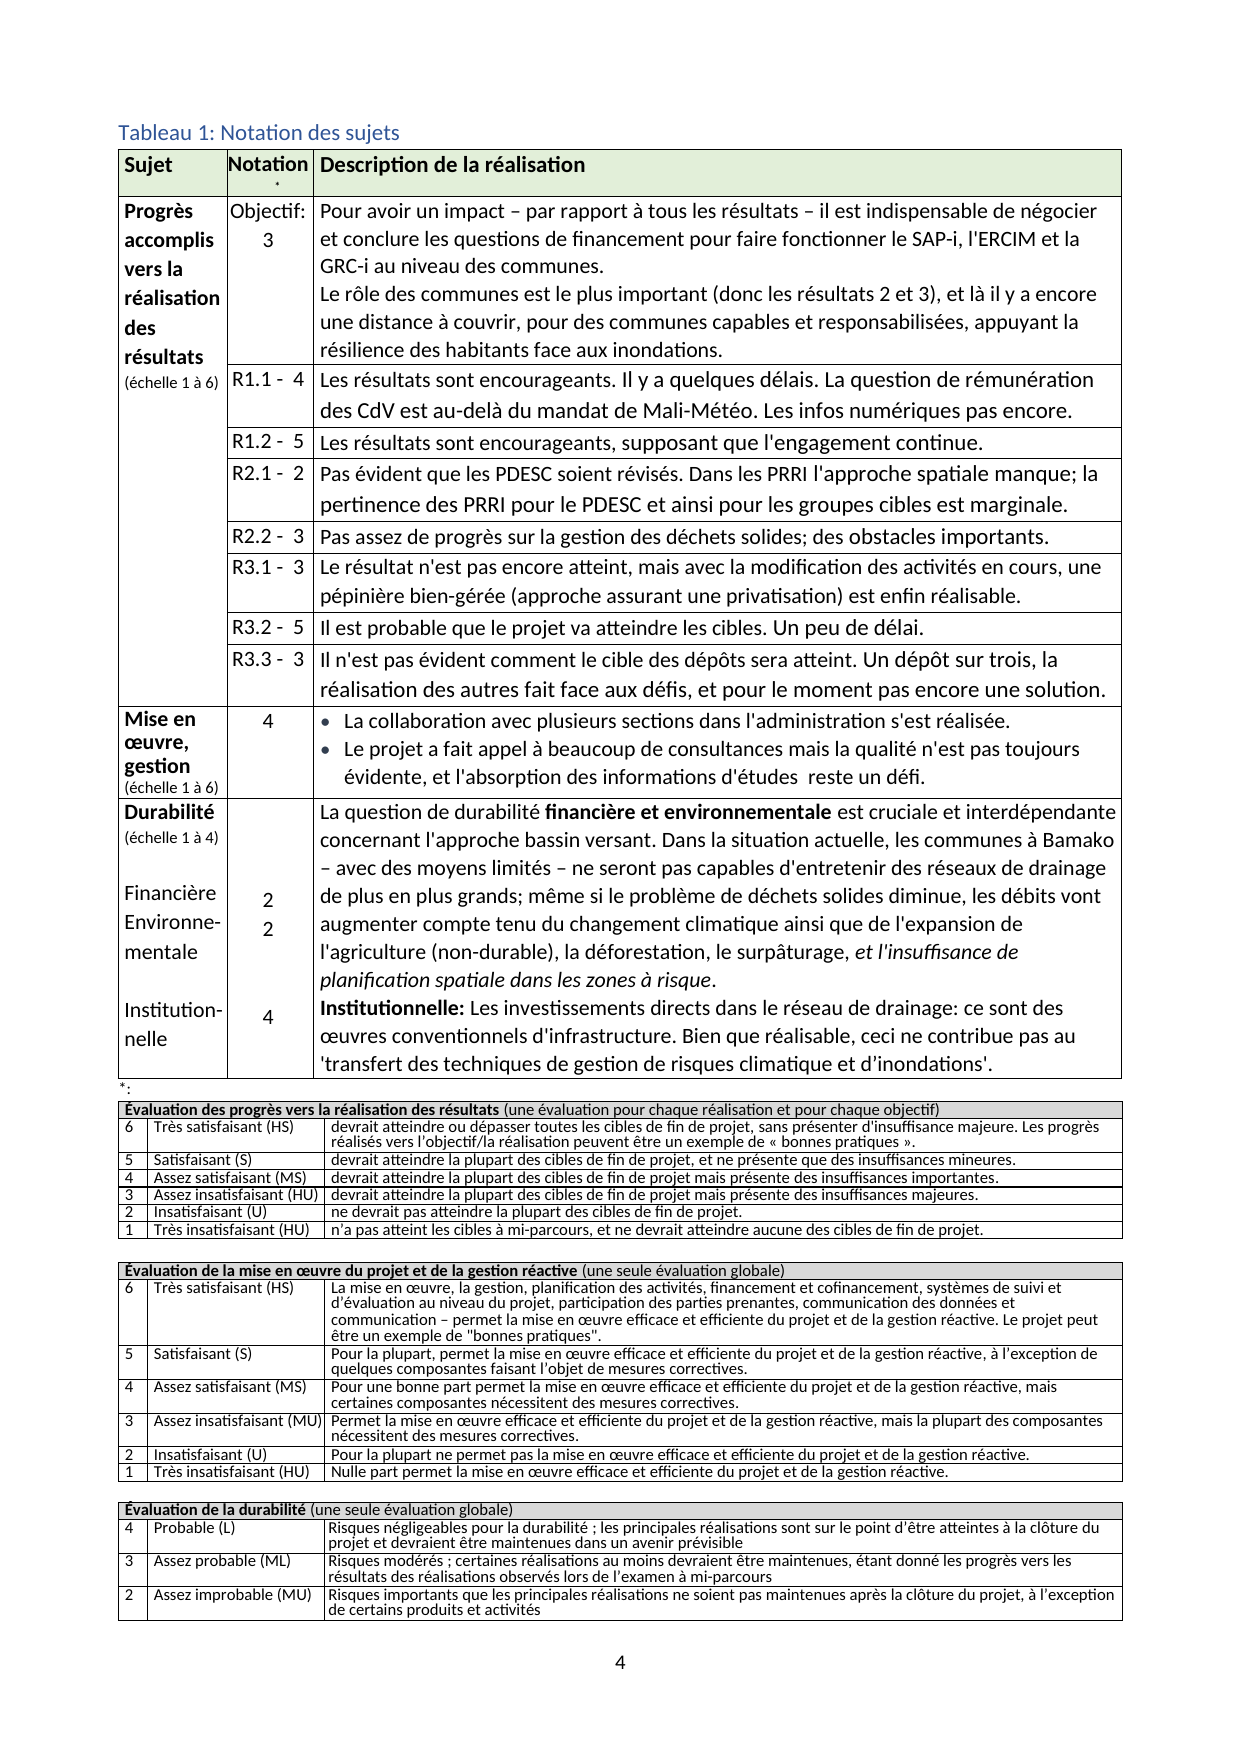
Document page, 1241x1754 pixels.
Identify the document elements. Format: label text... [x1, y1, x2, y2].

table_cell 3 [119, 1414, 147, 1446]
table_cell Pour avoir un impact – par rapport à tous les résultats – il est indispensable de négocier et conclure les questions de financement pour faire fonctionner le SAP-i, l'ERCIM et la GRC-i au niveau des communes. Le rôle des communes est le plus important (donc les résultats 2 et 3), et là il y a encore une distance à couvrir, pour des communes capables et responsabilisées, appuyant la résilience des habitants face aux inondations. [314, 197, 1121, 364]
table_cell 1 [119, 1464, 147, 1481]
table_cell Insatisfaisant (U) [148, 1447, 324, 1463]
table_header Évaluation de la mise en œuvre du projet et de la gestion réactive (une seule évaluation globale) [119, 1263, 1122, 1279]
table_cell R1.2 - 5 [228, 428, 313, 458]
table_cell 3 [119, 1188, 147, 1204]
table_cell Progrès accomplis vers la réalisation des résultats (échelle 1 à 6) [119, 197, 227, 706]
table_cell Risques modérés ; certaines réalisations au moins devraient être maintenues, étant donné les progrès vers les résultats des réalisations observés lors de l’examen à mi-parcours [325, 1554, 1122, 1586]
table_cell R1.1 - 4 [228, 365, 313, 427]
table_cell devrait atteindre la plupart des cibles de fin de projet mais présente des insuffisances majeures. [325, 1188, 1122, 1204]
table_cell Pas évident que les PDESC soient révisés. Dans les PRRI l'approche spatiale manque; la pertinence des PRRI pour le PDESC et ainsi pour les groupes cibles est marginale. [314, 459, 1121, 521]
table_cell 6 [119, 1280, 147, 1345]
table_cell 2 [119, 1587, 147, 1620]
table_cell 5 [119, 1346, 147, 1379]
table_cell R2.2 - 3 [228, 522, 313, 552]
table_cell Satisfaisant (S) [148, 1153, 324, 1169]
table_cell Les résultats sont encourageants. Il y a quelques délais. La question de rémunération des CdV est au-delà du mandat de Mali-Météo. Les infos numériques pas encore. [314, 365, 1121, 427]
table_cell R3.2 - 5 [228, 613, 313, 644]
table_cell 2 [119, 1205, 147, 1221]
table_cell Assez satisfaisant (MS) [148, 1170, 324, 1186]
table_cell Très insatisfaisant (HU) [148, 1464, 324, 1481]
table_cell Assez probable (ML) [148, 1554, 324, 1586]
table_cell n’a pas atteint les cibles à mi-parcours, et ne devrait atteindre aucune des cibles de fin de projet. [325, 1222, 1122, 1238]
table_cell 2 2 4 [228, 799, 313, 1078]
table_cell devrait atteindre la plupart des cibles de fin de projet, et ne présente que des insuffisances mineures. [325, 1153, 1122, 1169]
table_cell 3 [119, 1554, 147, 1586]
table_cell 5 [119, 1153, 147, 1169]
table_cell Probable (L) [148, 1520, 324, 1553]
table_cell 4 [119, 1520, 147, 1553]
table_cell R3.3 - 3 [228, 645, 313, 706]
table_cell Risques négligeables pour la durabilité ; les principales réalisations sont sur le point d’être atteintes à la clôture du projet et devraient être maintenues dans un avenir prévisible [325, 1520, 1122, 1553]
table_cell Durabilité (échelle 1 à 4) Financière Environne- mentale Institution- nelle [119, 799, 227, 1078]
table_header Description de la réalisation [314, 150, 1121, 196]
table_cell Pas assez de progrès sur la gestion des déchets solides; des obstacles importants. [314, 522, 1121, 552]
table_cell ne devrait pas atteindre la plupart des cibles de fin de projet. [325, 1205, 1122, 1221]
table_cell Très satisfaisant (HS) [148, 1119, 324, 1152]
table_cell Pour la plupart, permet la mise en œuvre efficace et efficiente du projet et de la gestion réactive, à l’exception de quelques composantes faisant l’objet de mesures correctives. [325, 1346, 1122, 1379]
table_cell Les résultats sont encourageants, supposant que l'engagement continue. [314, 428, 1121, 458]
table_header Évaluation des progrès vers la réalisation des résultats (une évaluation pour chaque réalisation et pour chaque objectif) [119, 1102, 1122, 1118]
table_cell Le résultat n'est pas encore atteint, mais avec la modification des activités en cours, une pépinière bien-gérée (approche assurant une privatisation) est enfin réalisable. [314, 554, 1121, 612]
table_cell 4 [119, 1380, 147, 1412]
table_cell Il est probable que le projet va atteindre les cibles. Un peu de délai. [314, 613, 1121, 644]
table_cell Assez satisfaisant (MS) [148, 1380, 324, 1412]
table_cell Assez improbable (MU) [148, 1587, 324, 1620]
table_header Notation * [228, 150, 313, 196]
table_cell R3.1 - 3 [228, 554, 313, 612]
table_cell Pour une bonne part permet la mise en œuvre efficace et efficiente du projet et de la gestion réactive, mais certaines composantes nécessitent des mesures correctives. [325, 1380, 1122, 1412]
table_header Évaluation de la durabilité (une seule évaluation globale) [119, 1503, 1122, 1519]
table_cell 4 [119, 1170, 147, 1186]
table_cell Risques importants que les principales réalisations ne soient pas maintenues après la clôture du projet, à l’exception de certains produits et activités [325, 1587, 1122, 1620]
table_cell 2 [119, 1447, 147, 1463]
table_cell Il n'est pas évident comment le cible des dépôts sera atteint. Un dépôt sur trois, la réalisation des autres fait face aux défis, et pour le moment pas encore une solution. [314, 645, 1121, 706]
table_cell Permet la mise en œuvre efficace et efficiente du projet et de la gestion réactive, mais la plupart des composantes nécessitent des mesures correctives. [325, 1414, 1122, 1446]
table_cell Assez insatisfaisant (MU) [148, 1414, 324, 1446]
table_cell 1 [119, 1222, 147, 1238]
table_cell La mise en œuvre, la gestion, planification des activités, financement et cofinancement, systèmes de suivi et d’évaluation au niveau du projet, participation des parties prenantes, communication des données et communication – permet la mise en œuvre efficace et efficiente du projet et de la gestion réactive. Le projet peut être un exemple de "bonnes pratiques". [325, 1280, 1122, 1345]
table_cell Assez insatisfaisant (HU) [148, 1188, 324, 1204]
table_cell 4 [228, 707, 313, 797]
table_header Sujet [119, 150, 227, 196]
table_cell R2.1 - 2 [228, 459, 313, 521]
table_cell La collaboration avec plusieurs sections dans l'administration s'est réalisée. Le projet a fait appel à beaucoup de consultances mais la qualité n'est pas toujours évidente, et l'absorption des informations d'études reste un défi. [314, 707, 1121, 797]
table_cell Satisfaisant (S) [148, 1346, 324, 1379]
table_cell La question de durabilité financière et environnementale est cruciale et interdépendante concernant l'approche bassin versant. Dans la situation actuelle, les communes à Bamako – avec des moyens limités – ne seront pas capables d'entretenir des réseaux de drainage de plus en plus grands; même si le problème de déchets solides diminue, les débits vont augmenter compte tenu du changement climatique ainsi que de l'expansion de l'agriculture (non-durable), la déforestation, le surpâturage, et l'insuffisance de planification spatiale dans les zones à risque. Institutionnelle: Les investissements directs dans le réseau de drainage: ce sont des œuvres conventionnels d'infrastructure. Bien que réalisable, ceci ne contribue pas au 'transfert des techniques de gestion de risques climatique et d’inondations'. [314, 799, 1121, 1078]
table_cell Très insatisfaisant (HU) [148, 1222, 324, 1238]
text Tableau 1: Notation des sujets [118, 118, 1122, 146]
table_cell devrait atteindre ou dépasser toutes les cibles de fin de projet, sans présenter d'insuffisance majeure. Les progrès réalisés vers l’objectif/la réalisation peuvent être un exemple de « bonnes pratiques ». [325, 1119, 1122, 1152]
table_cell Nulle part permet la mise en œuvre efficace et efficiente du projet et de la gestion réactive. [325, 1464, 1122, 1481]
table_cell 6 [119, 1119, 147, 1152]
table_cell Pour la plupart ne permet pas la mise en œuvre efficace et efficiente du projet et de la gestion réactive. [325, 1447, 1122, 1463]
table_cell Très satisfaisant (HS) [148, 1280, 324, 1345]
table_cell Insatisfaisant (U) [148, 1205, 324, 1221]
text *: [118, 1079, 1122, 1099]
table_cell devrait atteindre la plupart des cibles de fin de projet mais présente des insuffisances importantes. [325, 1170, 1122, 1186]
table_cell Mise en œuvre, gestion (échelle 1 à 6) [119, 707, 227, 797]
table_cell Objectif: 3 [228, 197, 313, 364]
